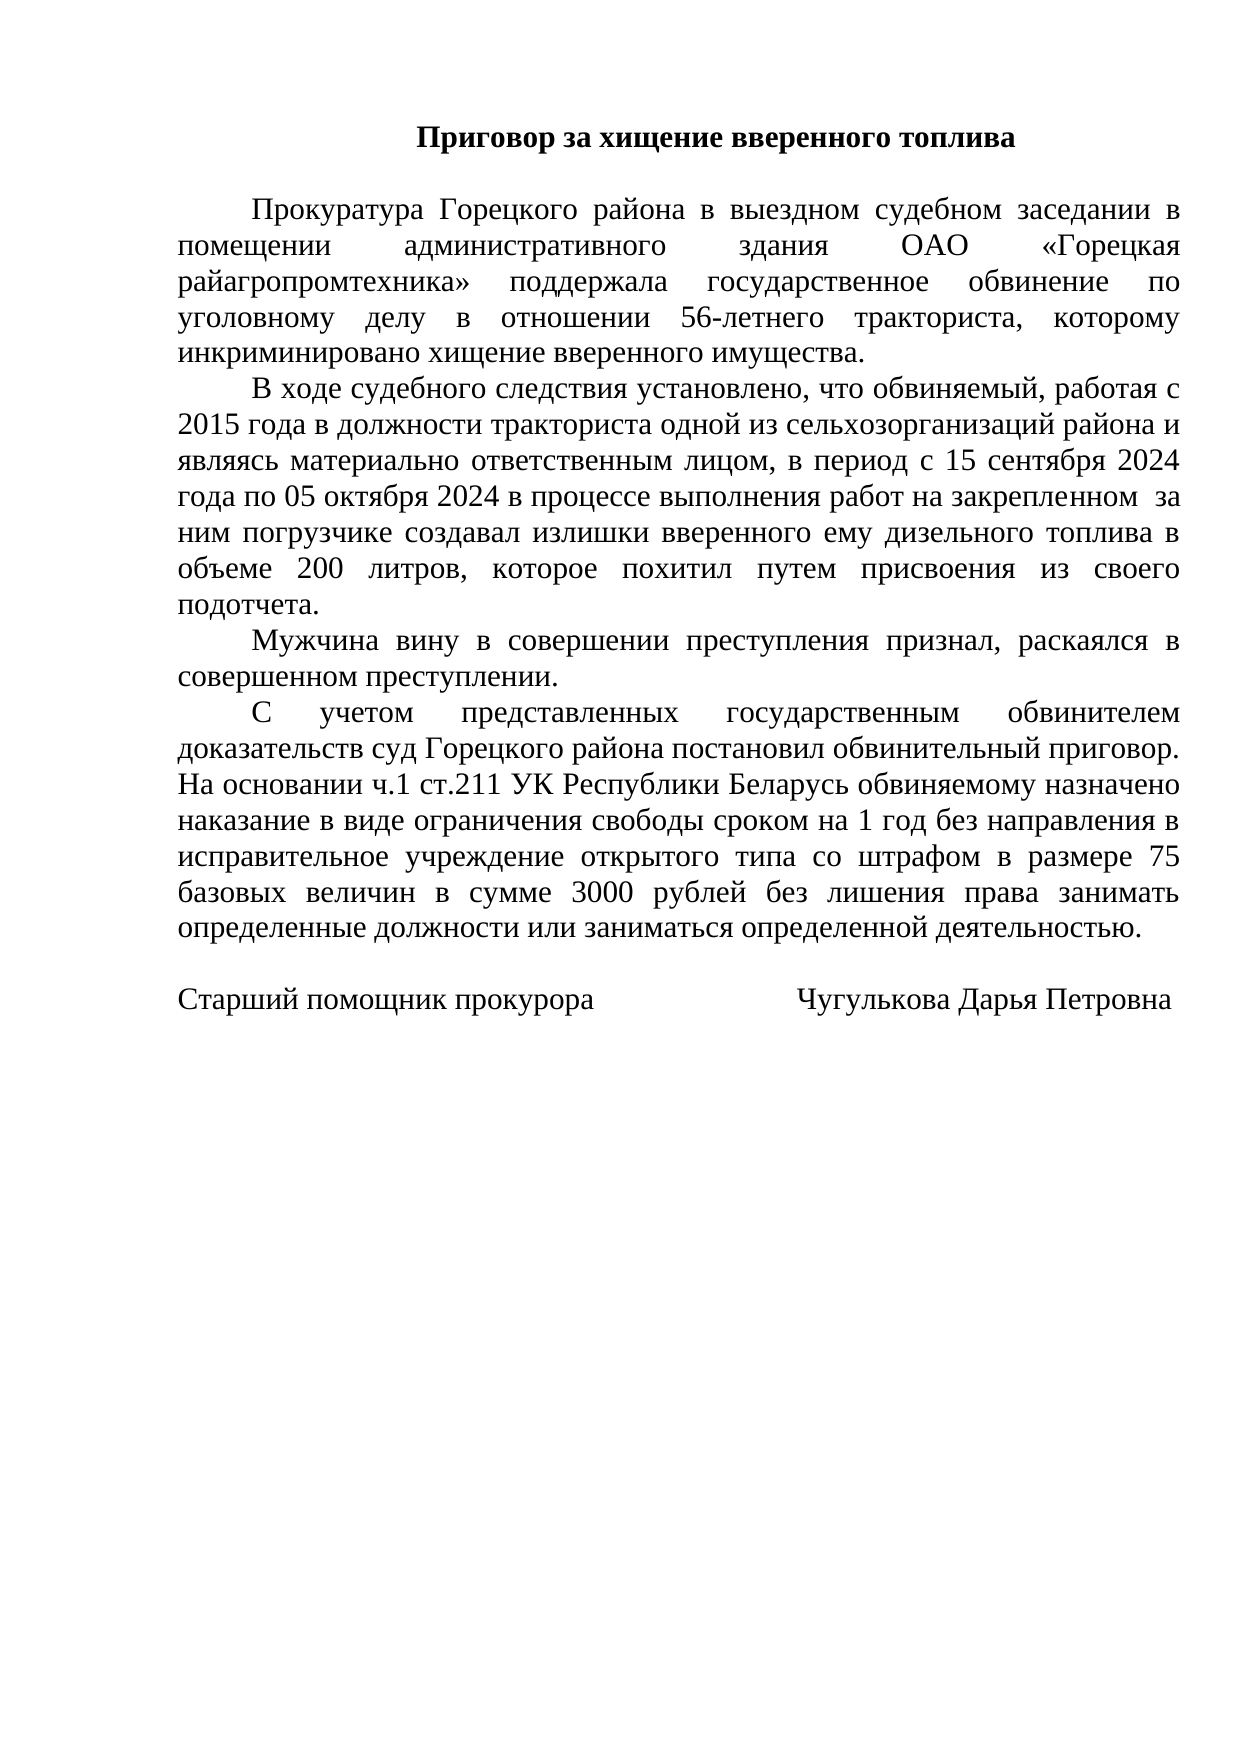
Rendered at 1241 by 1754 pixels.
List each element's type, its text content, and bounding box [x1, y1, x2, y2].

text Приговор за хищение вверенного топлива [177, 118, 1181, 154]
text Мужчина вину в совершении преступления признал, раскаялся в совершенном преступлении. [177, 621, 1181, 693]
text В ходе судебного следствия установлено, что обвиняемый, работая с 2015 года в должности тракториста одной из сельхозорганизаций района и являясь материально ответственным лицом, в период с 15 сентября 2024 года по 05 октября 2024 в процессе выполнения работ на закрепленном за ним погрузчике создавал излишки вверенного ему дизельного топлива в объеме 200 литров, которое похитил путем присвоения из своего подотчета. [177, 370, 1181, 621]
text С учетом представленных государственным обвинителем доказательств суд Горецкого района постановил обвинительный приговор. На основании ч.1 ст.211 УК Республики Беларусь обвиняемому назначено наказание в виде ограничения свободы сроком на 1 год без направления в исправительное учреждение открытого типа со штрафом в размере 75 базовых величин в сумме 3000 рублей без лишения права занимать определенные должности или заниматься определенной деятельностью. [177, 693, 1181, 945]
text Старший помощник прокурора Чугулькова Дарья Петровна [177, 981, 1181, 1017]
text Прокуратура Горецкого района в выездном судебном заседании в помещении административного здания ОАО «Горецкая райагропромтехника» поддержала государственное обвинение по уголовному делу в отношении 56-летнего тракториста, которому инкриминировано хищение вверенного имущества. [177, 190, 1181, 370]
